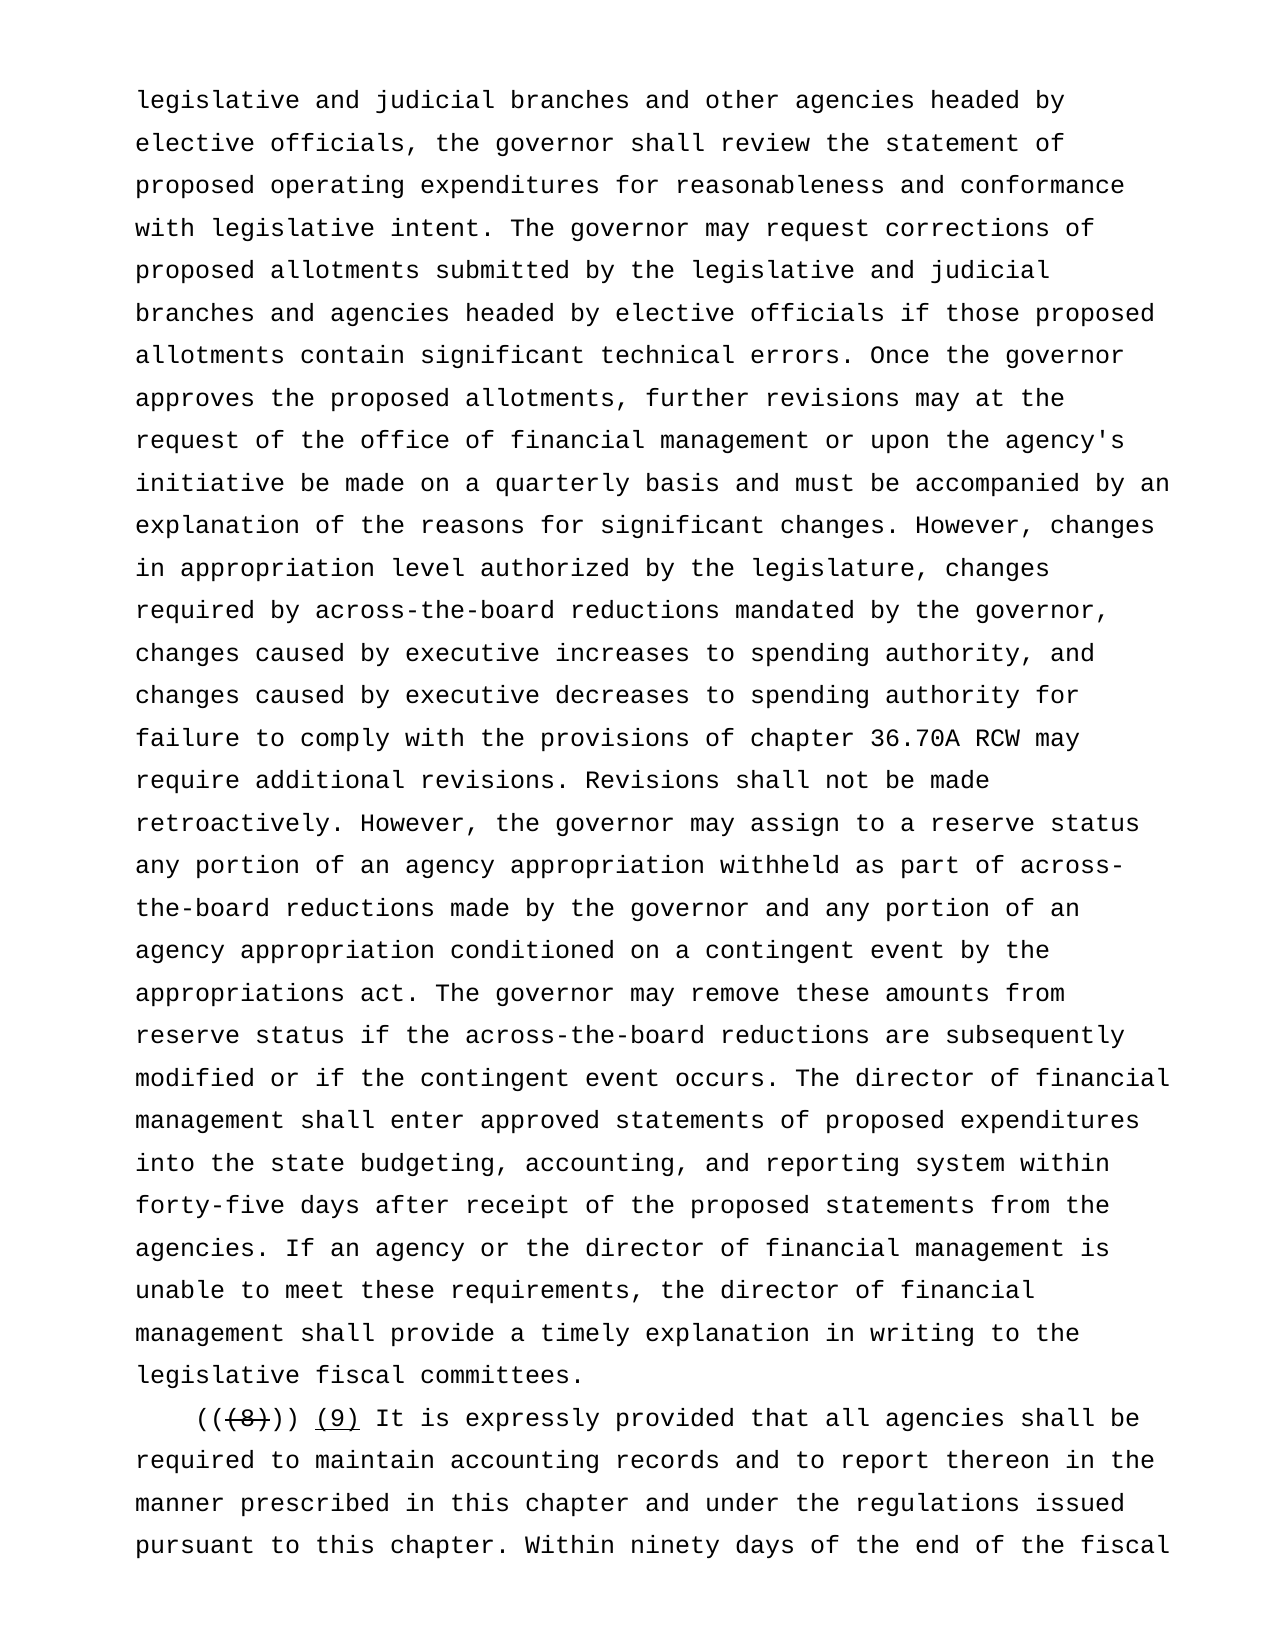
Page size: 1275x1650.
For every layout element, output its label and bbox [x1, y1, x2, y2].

text [135, 1392, 1170, 1562]
text [135, 75, 1170, 1392]
